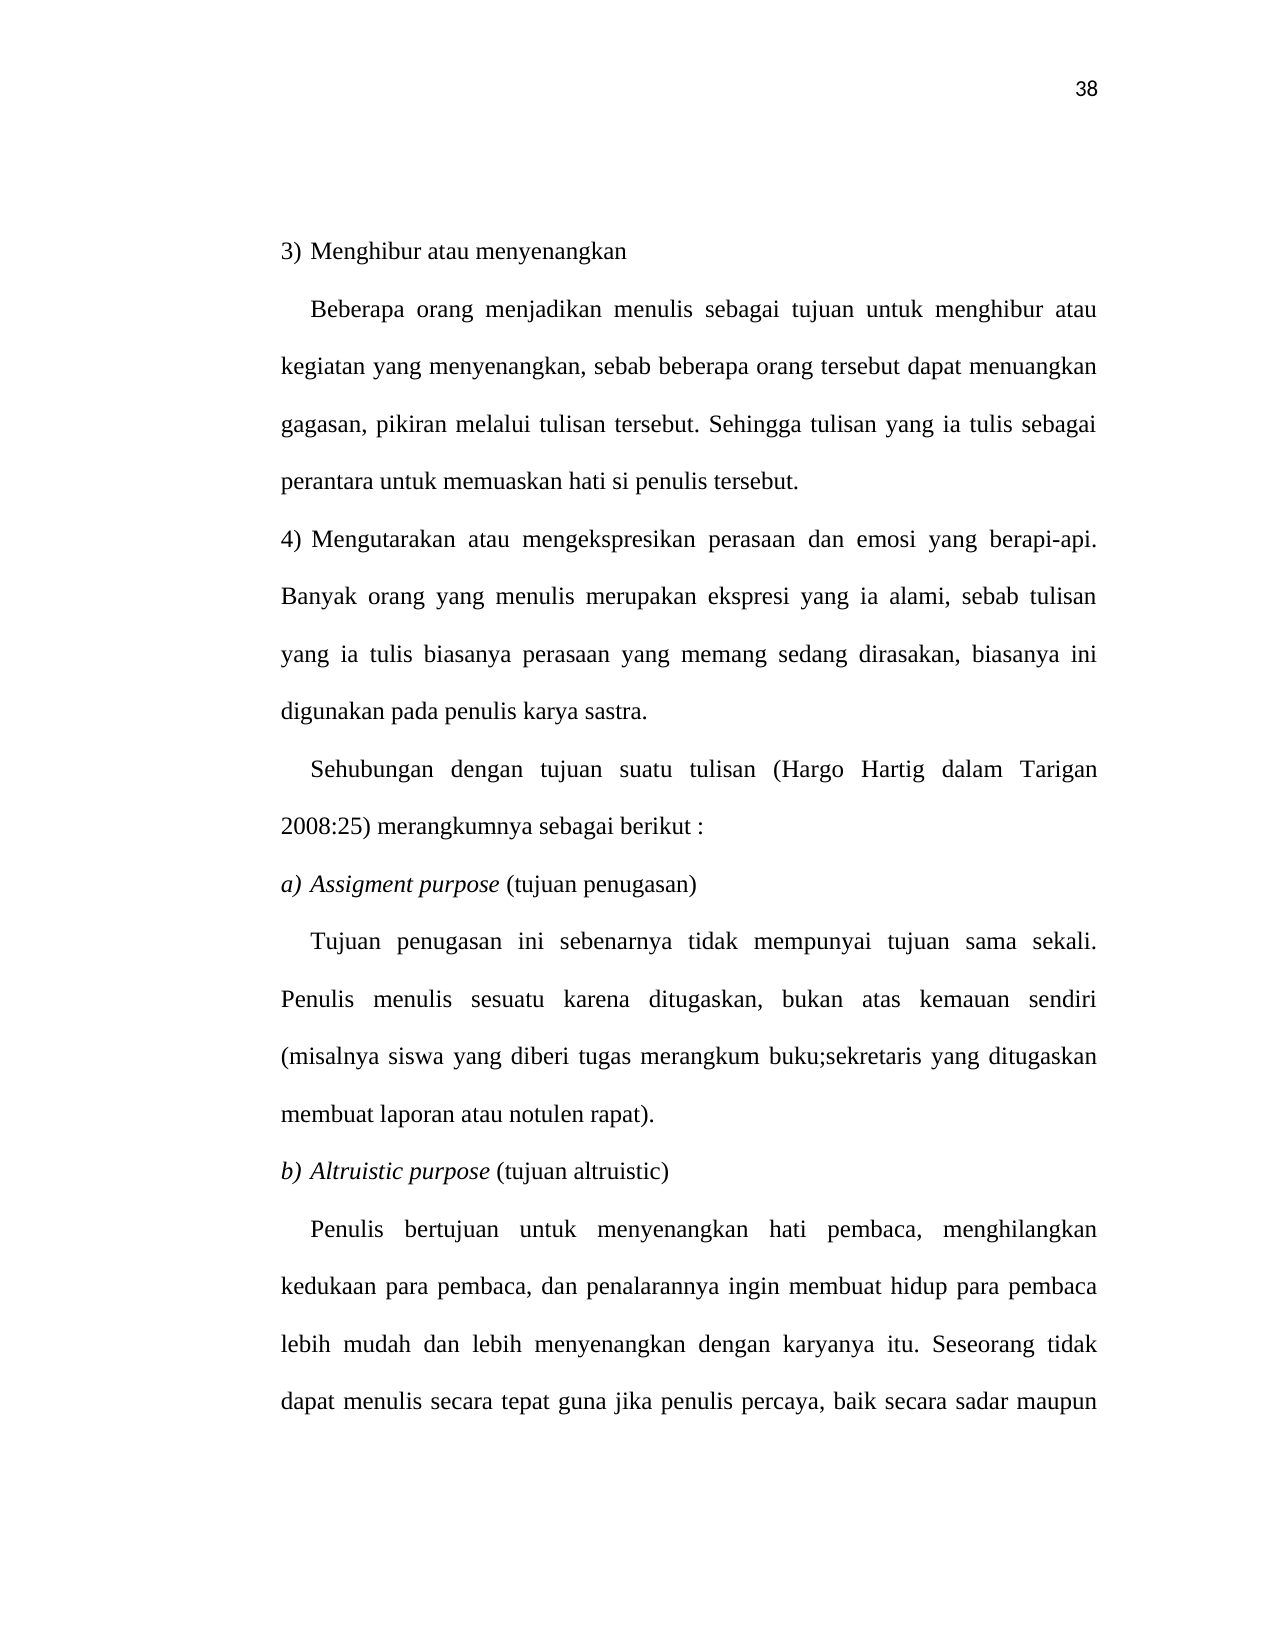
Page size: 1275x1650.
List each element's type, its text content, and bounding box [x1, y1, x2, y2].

list Menghibur atau menyenangkan [281, 236, 1098, 265]
list Assigment purpose (tujuan penugasan) [281, 869, 1098, 897]
list Sehubungan dengan tujuan suatu tulisan (Hargo Hartig dalam Tarigan 2008:25) merangkumnya sebagai berikut : [281, 754, 1098, 840]
list Tujuan penugasan ini sebenarnya tidak mempunyai tujuan sama sekali. Penulis menulis sesuatu karena ditugaskan, bukan atas kemauan sendiri (misalnya siswa yang diberi tugas merangkum buku;sekretaris yang ditugaskan membuat laporan atau notulen rapat). [281, 926, 1098, 1127]
list Beberapa orang menjadikan menulis sebagai tujuan untuk menghibur atau kegiatan yang menyenangkan, sebab beberapa orang tersebut dapat menuangkan gagasan, pikiran melalui tulisan tersebut. Sehingga tulisan yang ia tulis sebagai perantara untuk memuaskan hati si penulis tersebut. [281, 294, 1098, 495]
list Altruistic purpose (tujuan altruistic) [281, 1156, 1098, 1185]
list Mengutarakan atau mengekspresikan perasaan dan emosi yang berapi-api. Banyak orang yang menulis merupakan ekspresi yang ia alami, sebab tulisan yang ia tulis biasanya perasaan yang memang sedang dirasakan, biasanya ini digunakan pada penulis karya sastra. [281, 524, 1098, 725]
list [281, 1214, 1098, 1415]
